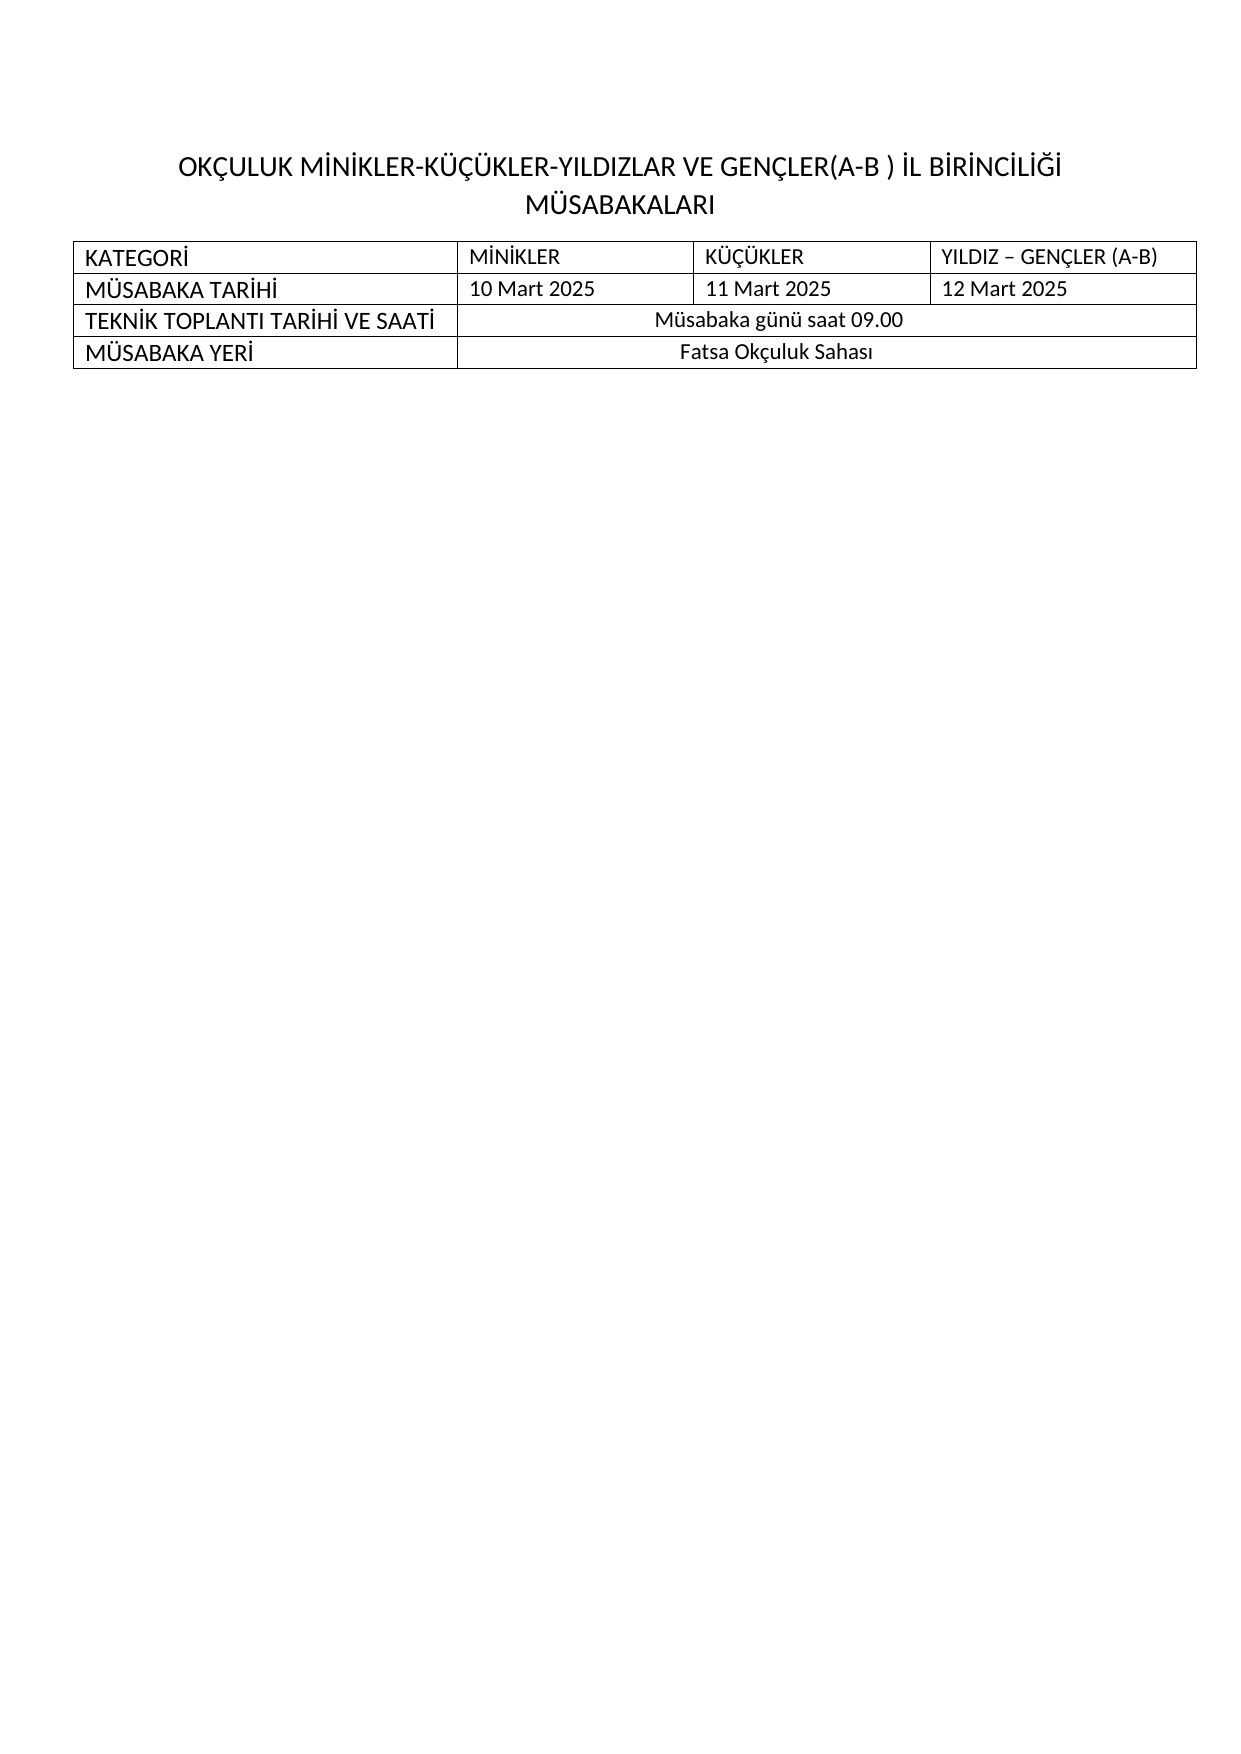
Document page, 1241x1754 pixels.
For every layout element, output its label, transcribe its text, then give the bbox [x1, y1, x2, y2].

table_header KATEGORİ [74, 242, 457, 273]
text OKÇULUK MİNİKLER-KÜÇÜKLER-YILDIZLAR VE GENÇLER(A-B ) İL BİRİNCİLİĞİ MÜSABAKALARI [148, 148, 1093, 222]
table_cell TEKNİK TOPLANTI TARİHİ VE SAATİ [74, 305, 457, 336]
table_cell 10 Mart 2025 [458, 274, 693, 304]
table_cell MÜSABAKA YERİ [74, 337, 457, 367]
table_header YILDIZ – GENÇLER (A-B) [931, 242, 1196, 273]
table_cell 12 Mart 2025 [931, 274, 1196, 304]
table_cell Müsabaka günü saat 09.00 [458, 305, 1196, 336]
table_header MİNİKLER [458, 242, 693, 273]
table_cell MÜSABAKA TARİHİ [74, 274, 457, 304]
table_cell Fatsa Okçuluk Sahası [458, 337, 1196, 367]
table_cell 11 Mart 2025 [694, 274, 930, 304]
table_header KÜÇÜKLER [694, 242, 930, 273]
